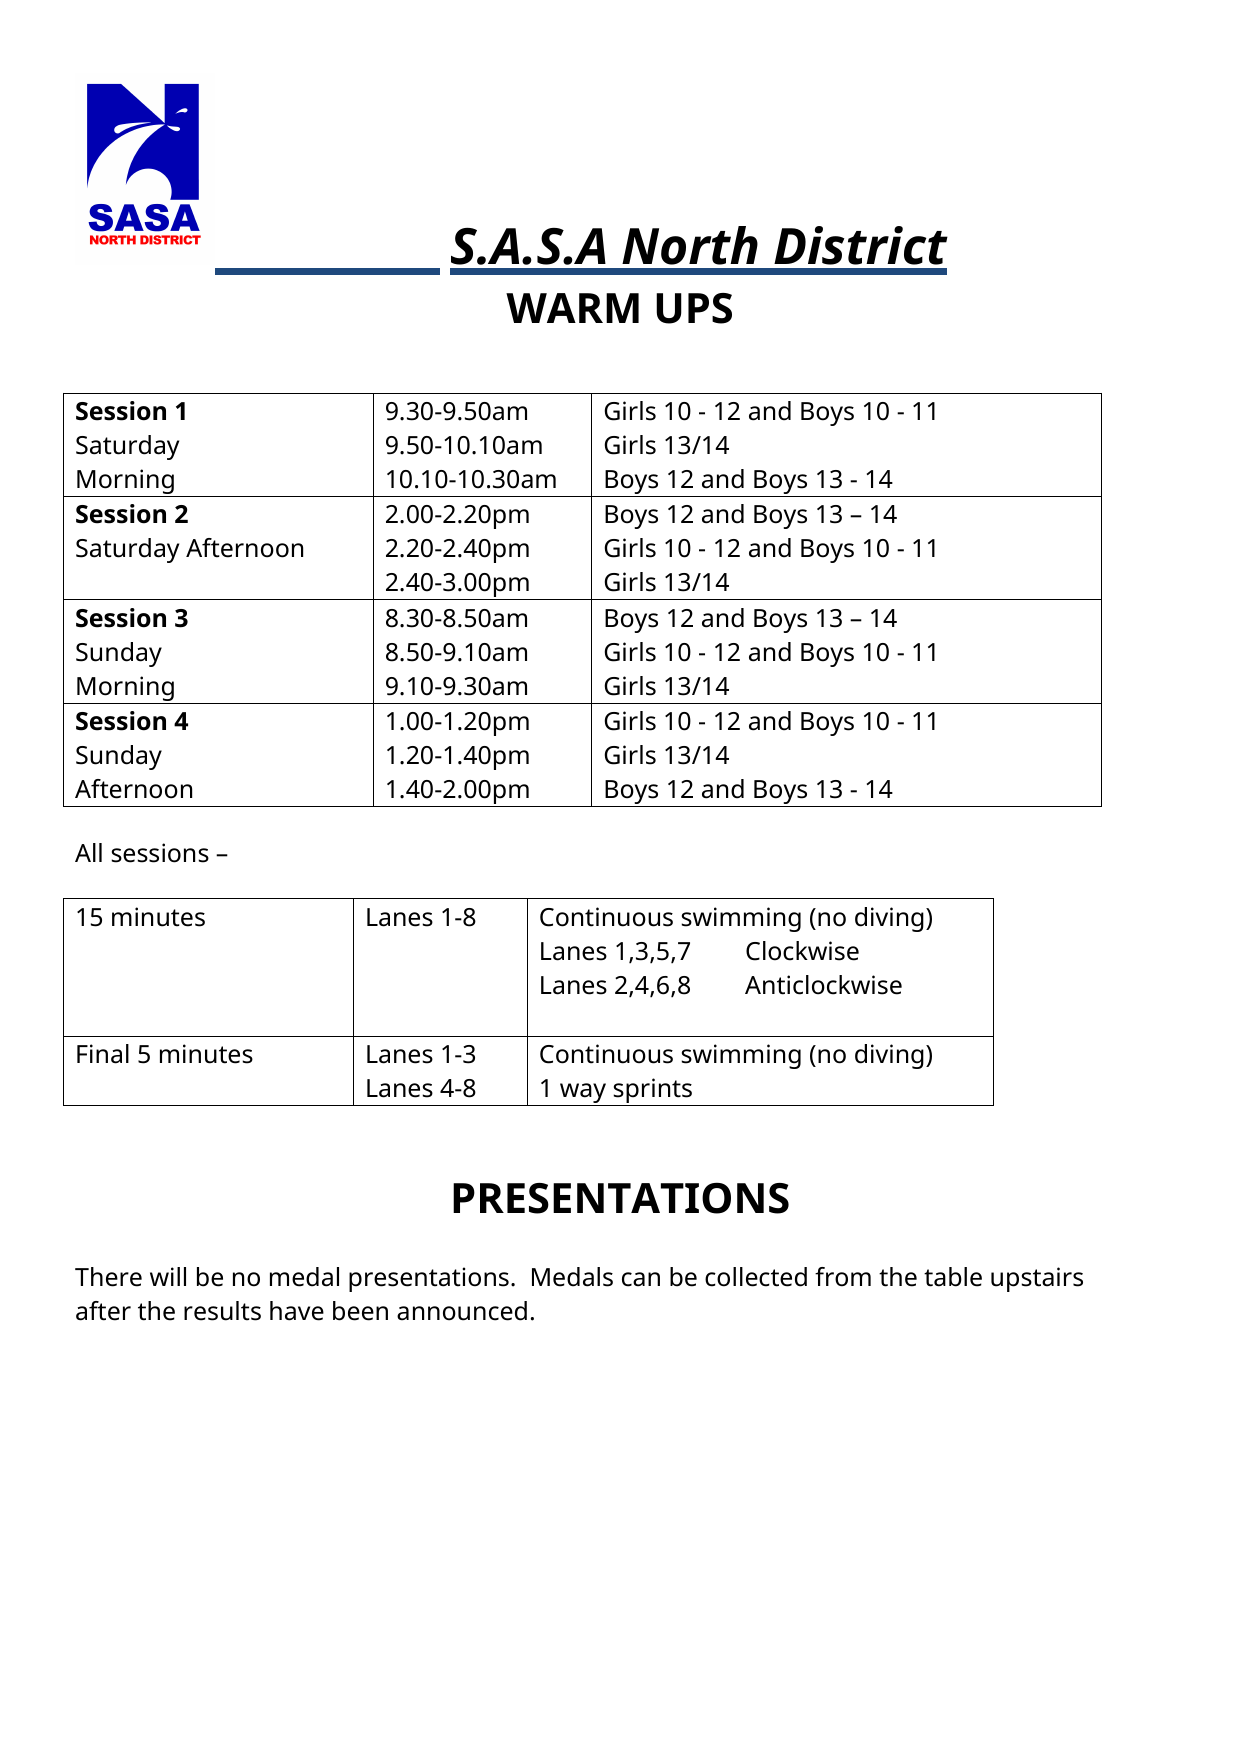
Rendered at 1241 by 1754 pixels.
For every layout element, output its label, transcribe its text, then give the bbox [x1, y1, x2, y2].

table_cell 8.30-8.50am 8.50-9.10am 9.10-9.30am [374, 600, 591, 702]
table_header Lanes 1-8 [354, 899, 527, 1036]
table_cell Boys 12 and Boys 13 – 14 Girls 10 - 12 and Boys 10 - 11 Girls 13/14 [592, 600, 1101, 702]
table_header Session 1 Saturday Morning [64, 394, 373, 496]
title WARM UPS [75, 279, 1165, 336]
table_cell 2.00-2.20pm 2.20-2.40pm 2.40-3.00pm [374, 497, 591, 599]
table_cell Continuous swimming (no diving) 1 way sprints [528, 1037, 993, 1105]
text There will be no medal presentations. Medals can be collected from the table upstairs [75, 1259, 1165, 1293]
table_cell Session 3 Sunday Morning [64, 600, 373, 702]
text after the results have been announced. [75, 1293, 1165, 1327]
picture [75, 73, 216, 265]
table_cell 1.00-1.20pm 1.20-1.40pm 1.40-2.00pm [374, 704, 591, 806]
table_cell Final 5 minutes [64, 1037, 353, 1105]
title PRESENTATIONS [75, 1168, 1165, 1225]
table_header 9.30-9.50am 9.50-10.10am 10.10-10.30am [374, 394, 591, 496]
table_cell Girls 10 - 12 and Boys 10 - 11 Girls 13/14 Boys 12 and Boys 13 - 14 [592, 704, 1101, 806]
table_cell Session 4 Sunday Afternoon [64, 704, 373, 806]
table_cell Boys 12 and Boys 13 – 14 Girls 10 - 12 and Boys 10 - 11 Girls 13/14 [592, 497, 1101, 599]
table_header Girls 10 - 12 and Boys 10 - 11 Girls 13/14 Boys 12 and Boys 13 - 14 [592, 394, 1101, 496]
table_cell Lanes 1-3 Lanes 4-8 [354, 1037, 527, 1105]
text All sessions – [75, 835, 1165, 869]
table_header Continuous swimming (no diving) Lanes 1,3,5,7 Clockwise Lanes 2,4,6,8 Anticlockwise [528, 899, 993, 1036]
table_header 15 minutes [64, 899, 353, 1036]
table_cell Session 2 Saturday Afternoon [64, 497, 373, 599]
